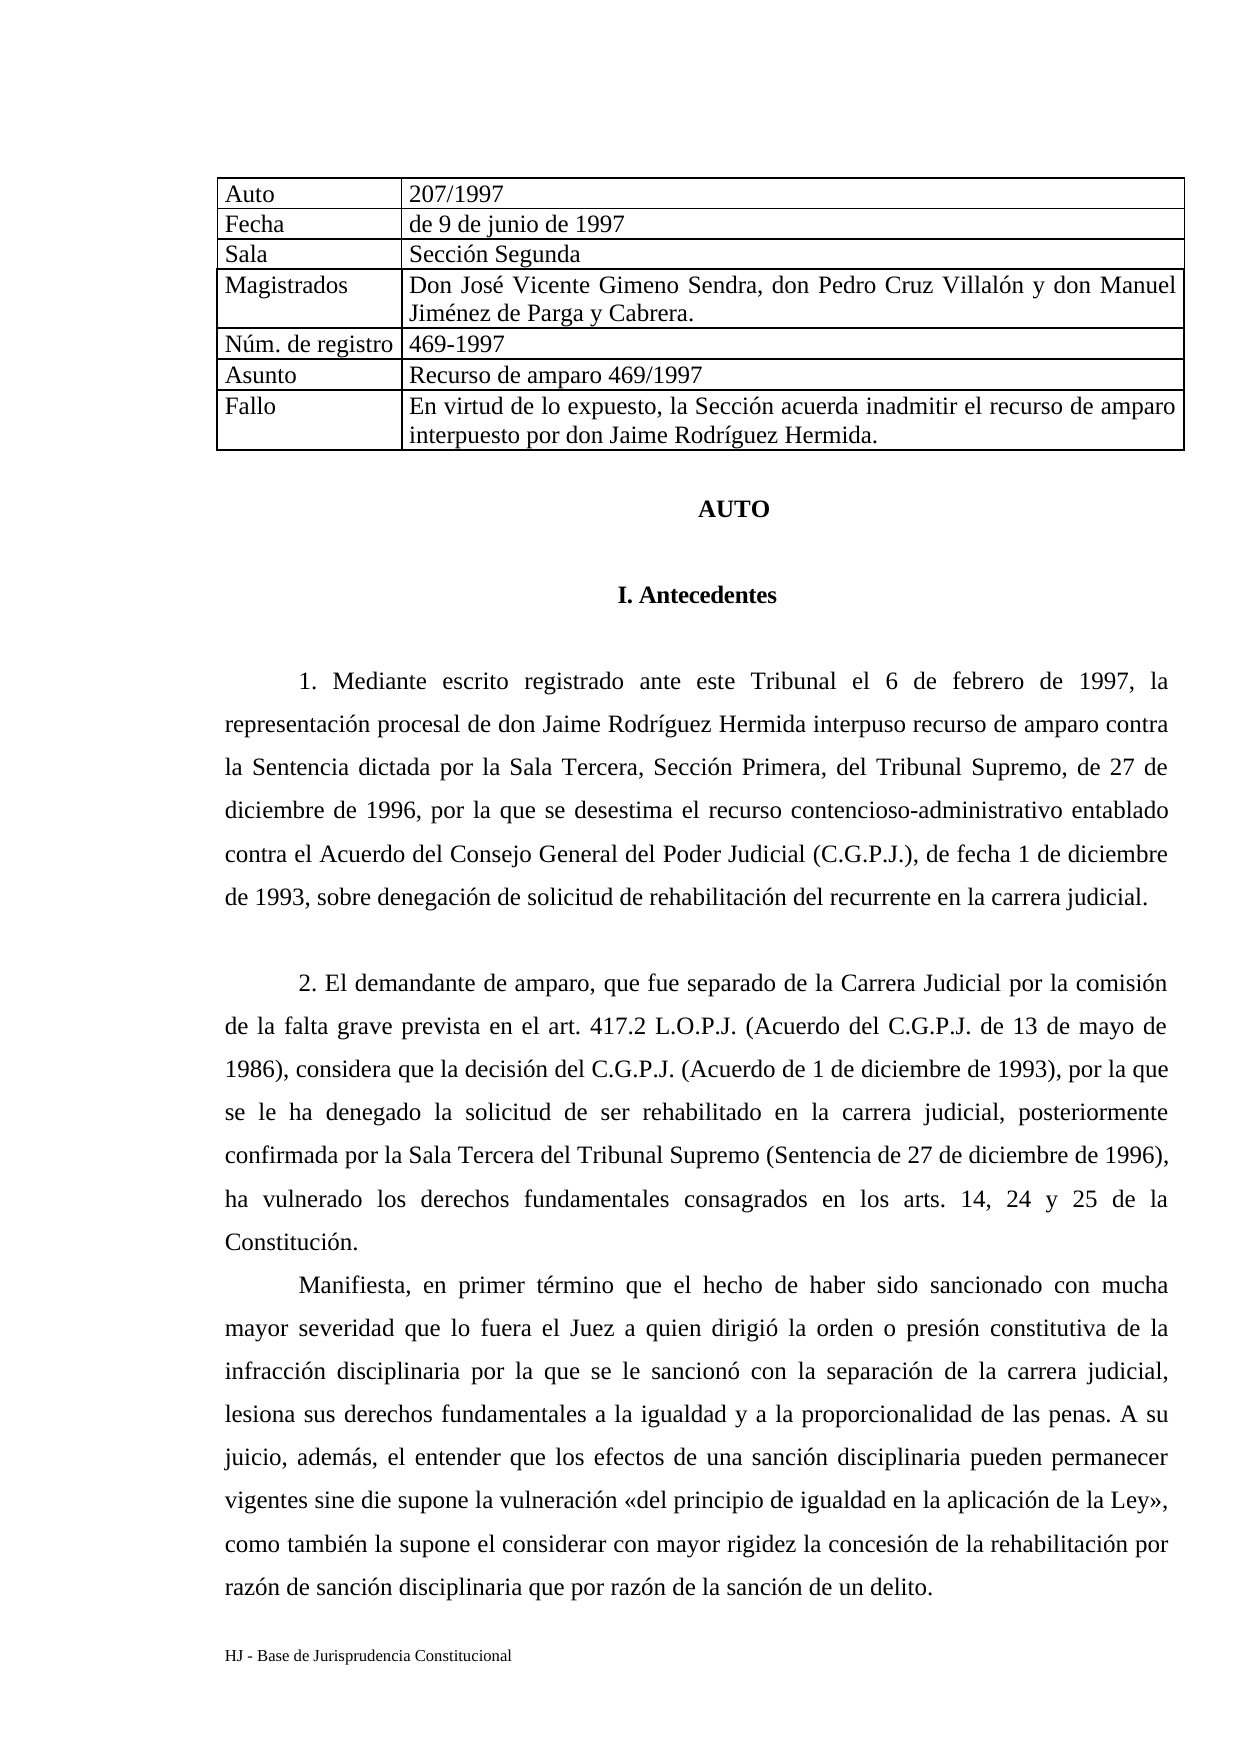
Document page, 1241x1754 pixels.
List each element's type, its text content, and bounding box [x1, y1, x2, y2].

table_cell Sección Segunda [402, 240, 1184, 268]
table_cell Sala [218, 240, 401, 268]
text I. Antecedentes [224, 580, 1169, 609]
table_cell Don José Vicente Gimeno Sendra, don Pedro Cruz Villalón y don Manuel Jiménez de Parga y Cabrera. [403, 270, 1183, 327]
text 2. El demandante de amparo, que fue separado de la Carrera Judicial por la comisión de la falta grave prevista en el art. 417.2 L.O.P.J. (Acuerdo del C.G.P.J. de 13 de mayo de 1986), considera que la decisión del C.G.P.J. (Acuerdo de 1 de diciembre de 1993), por la que se le ha denegado la solicitud de ser rehabilitado en la carrera judicial, posteriormente confirmada por la Sala Tercera del Tribunal Supremo (Sentencia de 27 de diciembre de 1996), ha vulnerado los derechos fundamentales consagrados en los arts. 14, 24 y 25 de la Constitución. [224, 968, 1169, 1256]
text Manifiesta, en primer término que el hecho de haber sido sancionado con mucha mayor severidad que lo fuera el Juez a quien dirigió la orden o presión constitutiva de la infracción disciplinaria por la que se le sancionó con la separación de la carrera judicial, lesiona sus derechos fundamentales a la igualdad y a la proporcionalidad de las penas. A su juicio, además, el entender que los efectos de una sanción disciplinaria pueden permanecer vigentes sine die supone la vulneración «del principio de igualdad en la aplicación de la Ley», como también la supone el considerar con mayor rigidez la concesión de la rehabilitación por razón de sanción disciplinaria que por razón de la sanción de un delito. [224, 1270, 1169, 1601]
table_cell Fecha [218, 209, 401, 238]
table_cell Fallo [218, 391, 401, 448]
table_cell En virtud de lo expuesto, la Sección acuerda inadmitir el recurso de amparo interpuesto por don Jaime Rodríguez Hermida. [403, 391, 1183, 448]
table_header 207/1997 [402, 179, 1184, 207]
table_cell Magistrados [218, 270, 401, 327]
table_cell 469-1997 [403, 329, 1183, 358]
table_cell Núm. de registro [218, 329, 401, 358]
table_header Auto [218, 179, 401, 207]
table_cell Recurso de amparo 469/1997 [403, 360, 1183, 389]
text AUTO [224, 494, 1169, 522]
table_cell Asunto [218, 360, 401, 389]
table_cell de 9 de junio de 1997 [402, 209, 1184, 238]
text 1. Mediante escrito registrado ante este Tribunal el 6 de febrero de 1997, la representación procesal de don Jaime Rodríguez Hermida interpuso recurso de amparo contra la Sentencia dictada por la Sala Tercera, Sección Primera, del Tribunal Supremo, de 27 de diciembre de 1996, por la que se desestima el recurso contencioso-administrativo entablado contra el Acuerdo del Consejo General del Poder Judicial (C.G.P.J.), de fecha 1 de diciembre de 1993, sobre denegación de solicitud de rehabilitación del recurrente en la carrera judicial. [224, 666, 1169, 911]
